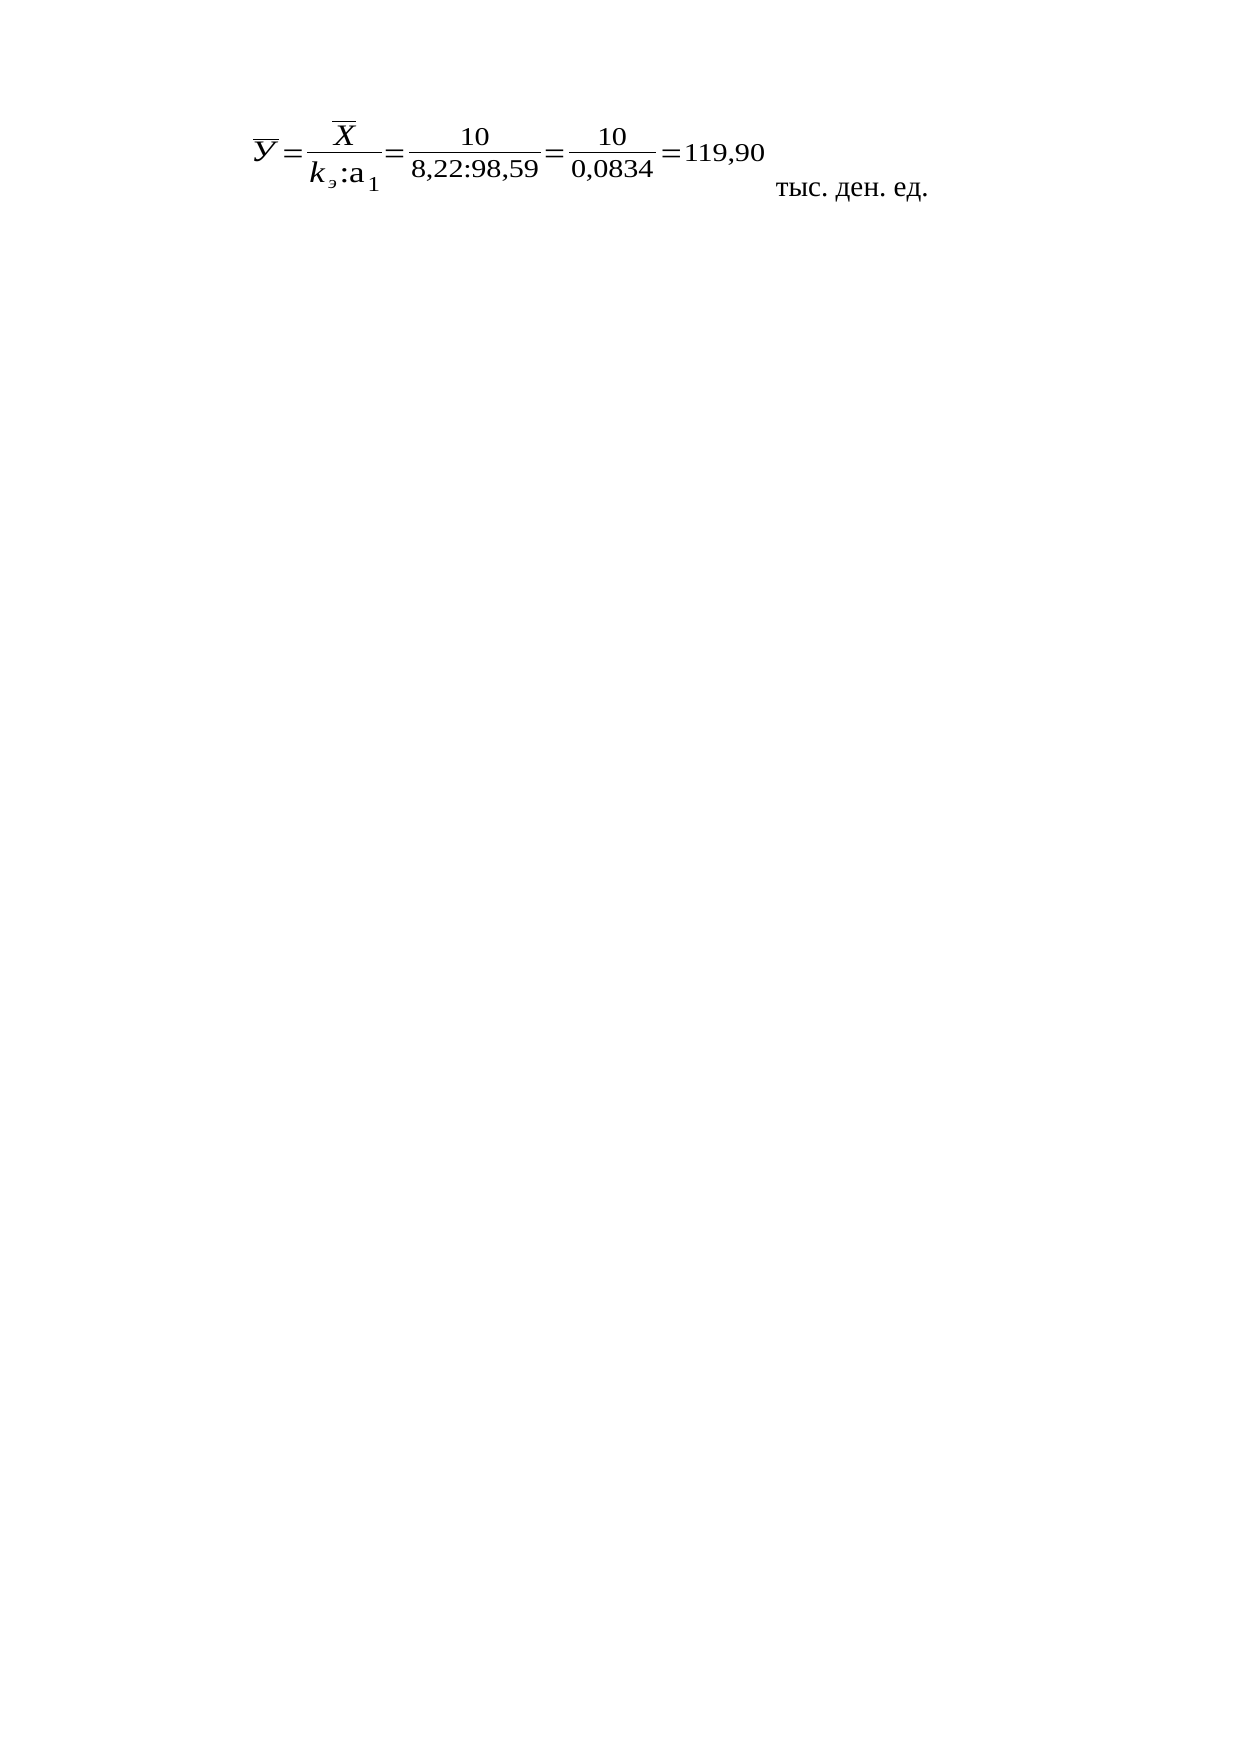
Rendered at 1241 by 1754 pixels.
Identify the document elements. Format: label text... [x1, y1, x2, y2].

text тыс. ден. ед. [177, 118, 1152, 202]
